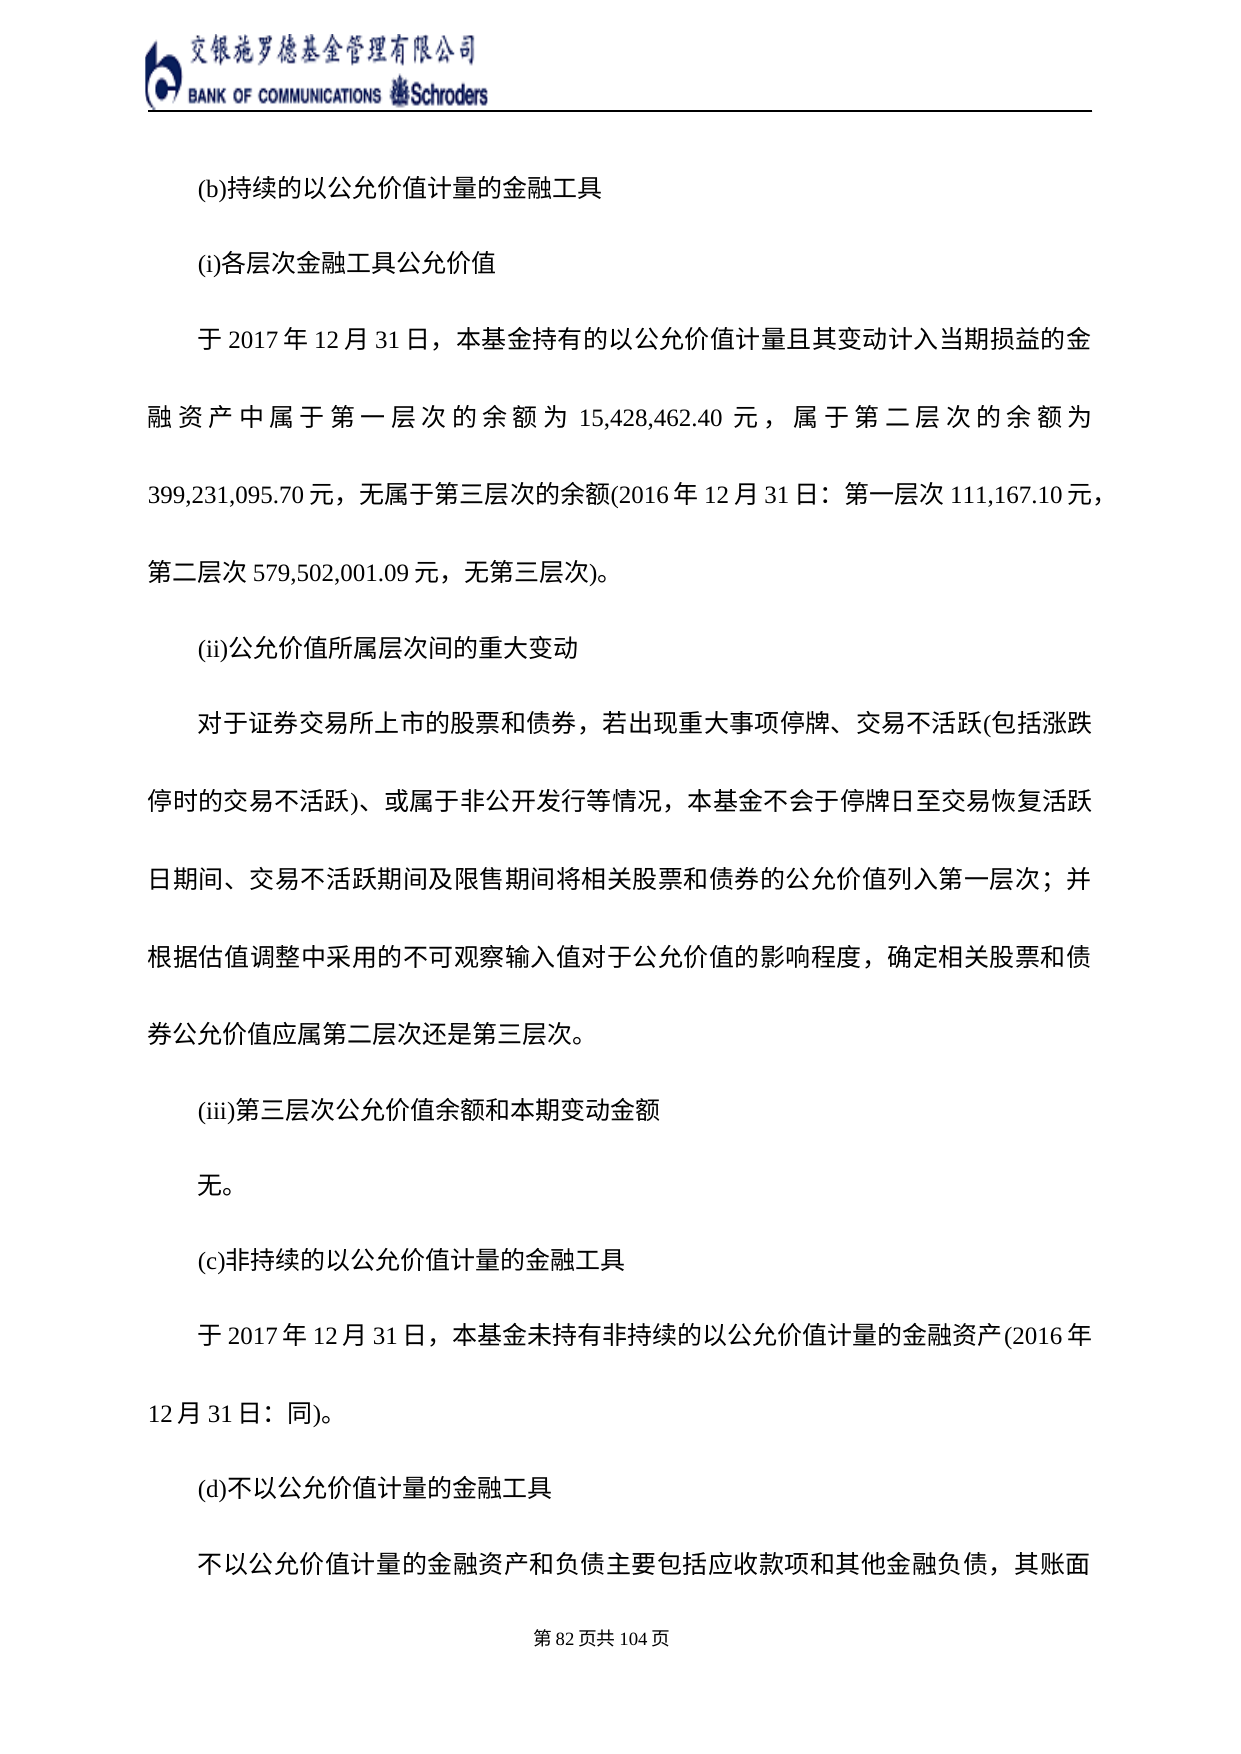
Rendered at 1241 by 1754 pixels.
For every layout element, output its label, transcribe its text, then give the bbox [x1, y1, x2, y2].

text (i)各层次金融工具公允价值 [148, 229, 1092, 294]
text 无。 [148, 1151, 1092, 1216]
text 于2017年12月31日，本基金持有的以公允价值计量且其变动计入当期损益的金融资产中属于第一层次的余额为15,428,462.40元，属于第二层次的余额为399,231,095.70元，无属于第三层次的余额(2016年12月31日：第一层次111,167.10元，第二层次579,502,001.09元，无第三层次)。 [148, 305, 1092, 603]
text 对于证券交易所上市的股票和债券，若出现重大事项停牌、交易不活跃(包括涨跌停时的交易不活跃)、或属于非公开发行等情况，本基金不会于停牌日至交易恢复活跃日期间、交易不活跃期间及限售期间将相关股票和债券的公允价值列入第一层次；并根据估值调整中采用的不可观察输入值对于公允价值的影响程度，确定相关股票和债券公允价值应属第二层次还是第三层次。 [148, 689, 1092, 1066]
picture [145, 34, 488, 110]
text (iii)第三层次公允价值余额和本期变动金额 [148, 1076, 1092, 1141]
text (d)不以公允价值计量的金融工具 [148, 1454, 1092, 1519]
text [148, 1530, 1092, 1595]
text (b)持续的以公允价值计量的金融工具 [148, 154, 1092, 219]
text 于2017年12月31日，本基金未持有非持续的以公允价值计量的金融资产(2016年12月31日：同)。 [148, 1301, 1092, 1444]
text (ii)公允价值所属层次间的重大变动 [148, 614, 1092, 679]
text (c)非持续的以公允价值计量的金融工具 [148, 1226, 1092, 1291]
